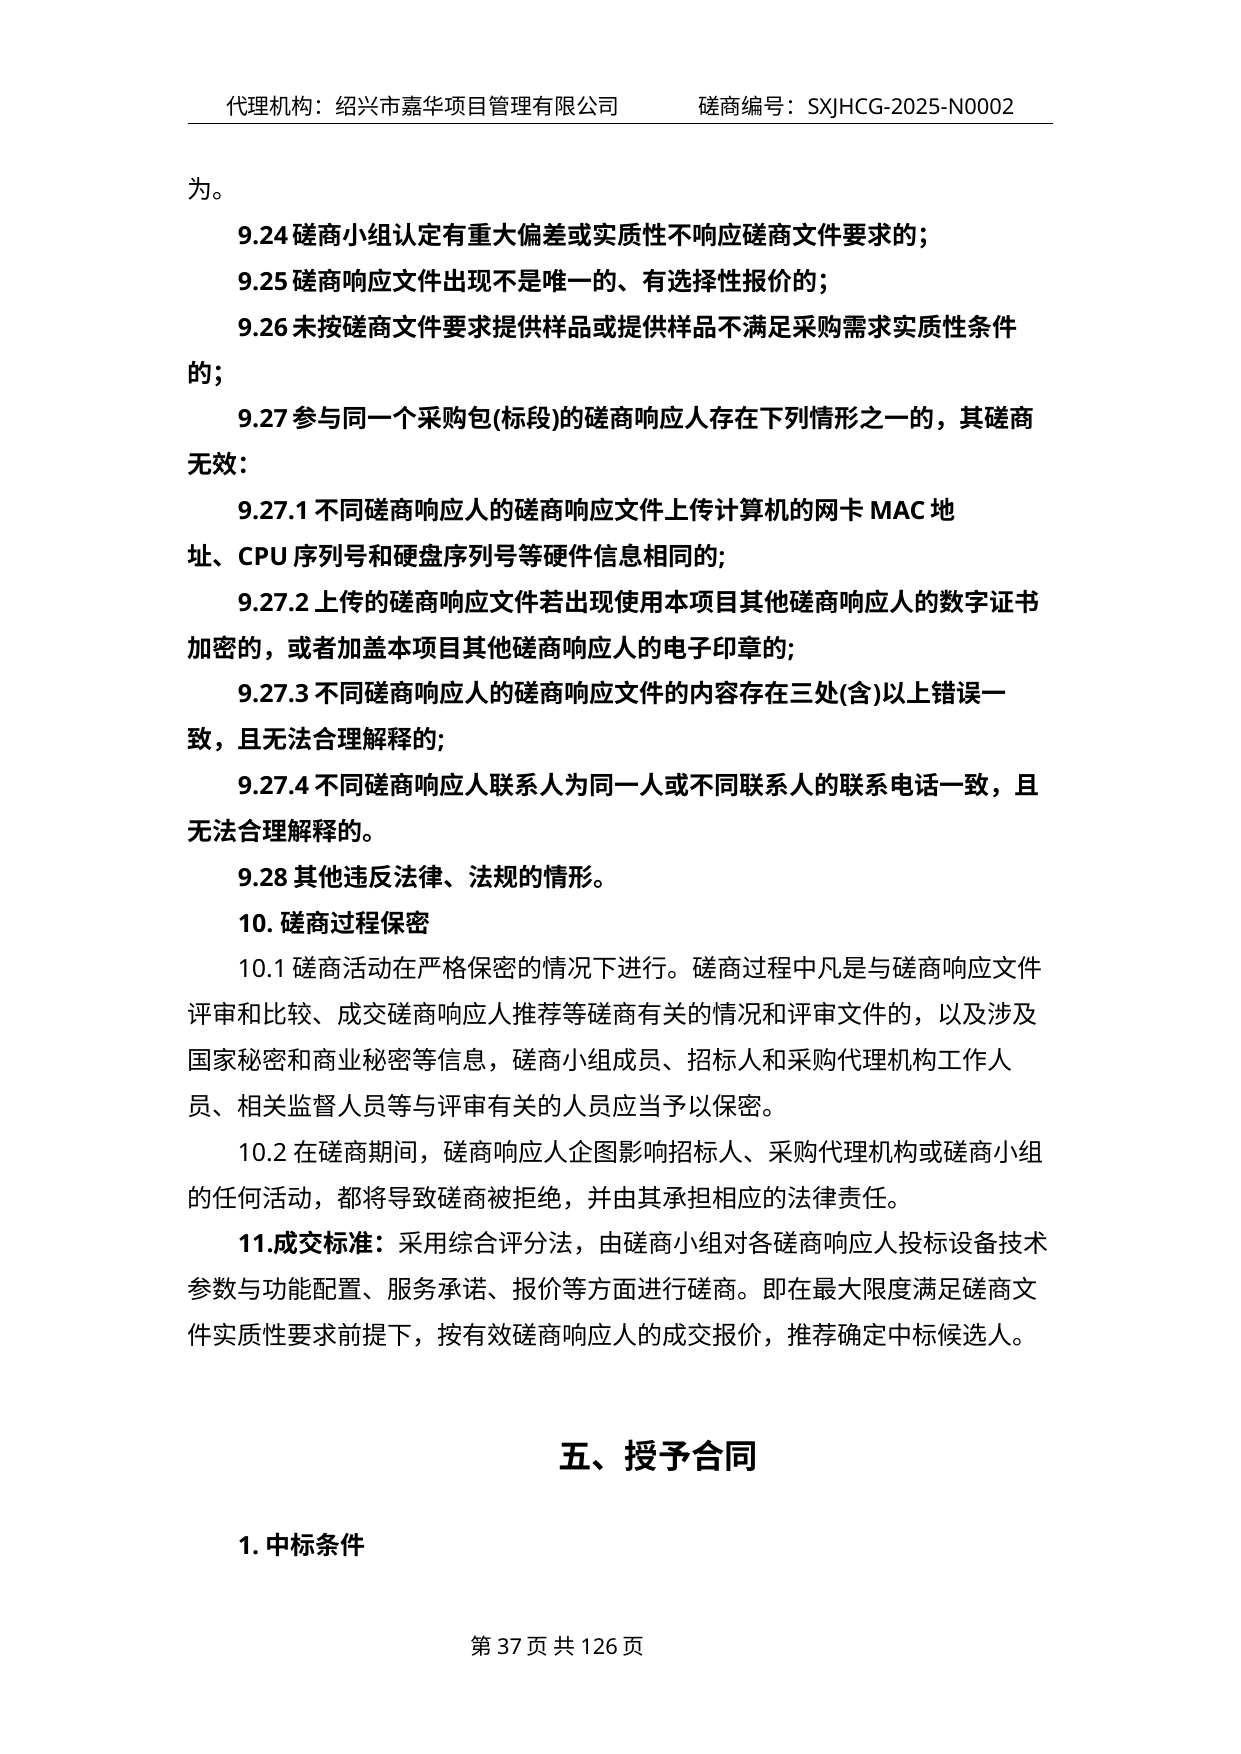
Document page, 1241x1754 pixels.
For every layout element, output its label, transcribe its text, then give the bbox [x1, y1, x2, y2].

list 磋商过程保密 [187, 895, 1053, 941]
text 9.27参与同一个采购包(标段)的磋商响应人存在下列情形之一的，其磋商无效： [187, 391, 1053, 483]
list 1. 中标条件 [187, 1511, 1053, 1576]
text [187, 162, 1053, 208]
text 10.1磋商活动在严格保密的情况下进行。磋商过程中凡是与磋商响应文件评审和比较、成交磋商响应人推荐等磋商有关的情况和评审文件的，以及涉及国家秘密和商业秘密等信息，磋商小组成员、招标人和采购代理机构工作人员、相关监督人员等与评审有关的人员应当予以保密。 [187, 941, 1053, 1124]
text 9.28其他违反法律、法规的情形。 [187, 849, 1053, 895]
text 11.成交标准：采用综合评分法，由磋商小组对各磋商响应人投标设备技术参数与功能配置、服务承诺、报价等方面进行磋商。即在最大限度满足磋商文件实质性要求前提下，按有效磋商响应人的成交报价，推荐确定中标候选人。 [187, 1216, 1053, 1354]
text 10.2 在磋商期间，磋商响应人企图影响招标人、采购代理机构或磋商小组的任何活动，都将导致磋商被拒绝，并由其承担相应的法律责任。 [187, 1124, 1053, 1216]
text 9.27.4不同磋商响应人联系人为同一人或不同联系人的联系电话一致，且无法合理解释的。 [187, 758, 1053, 849]
text 五、授予合同 [187, 1422, 1053, 1487]
text 9.27.2上传的磋商响应文件若出现使用本项目其他磋商响应人的数字证书加密的，或者加盖本项目其他磋商响应人的电子印章的; [187, 574, 1053, 666]
text 9.26未按磋商文件要求提供样品或提供样品不满足采购需求实质性条件的； [187, 299, 1053, 391]
text 9.27.3不同磋商响应人的磋商响应文件的内容存在三处(含)以上错误一致，且无法合理解释的; [187, 666, 1053, 758]
text 9.27.1不同磋商响应人的磋商响应文件上传计算机的网卡MAC地址、CPU序列号和硬盘序列号等硬件信息相同的; [187, 483, 1053, 574]
text 9.24磋商小组认定有重大偏差或实质性不响应磋商文件要求的； [187, 208, 1053, 254]
text 9.25磋商响应文件出现不是唯一的、有选择性报价的； [187, 254, 1053, 299]
